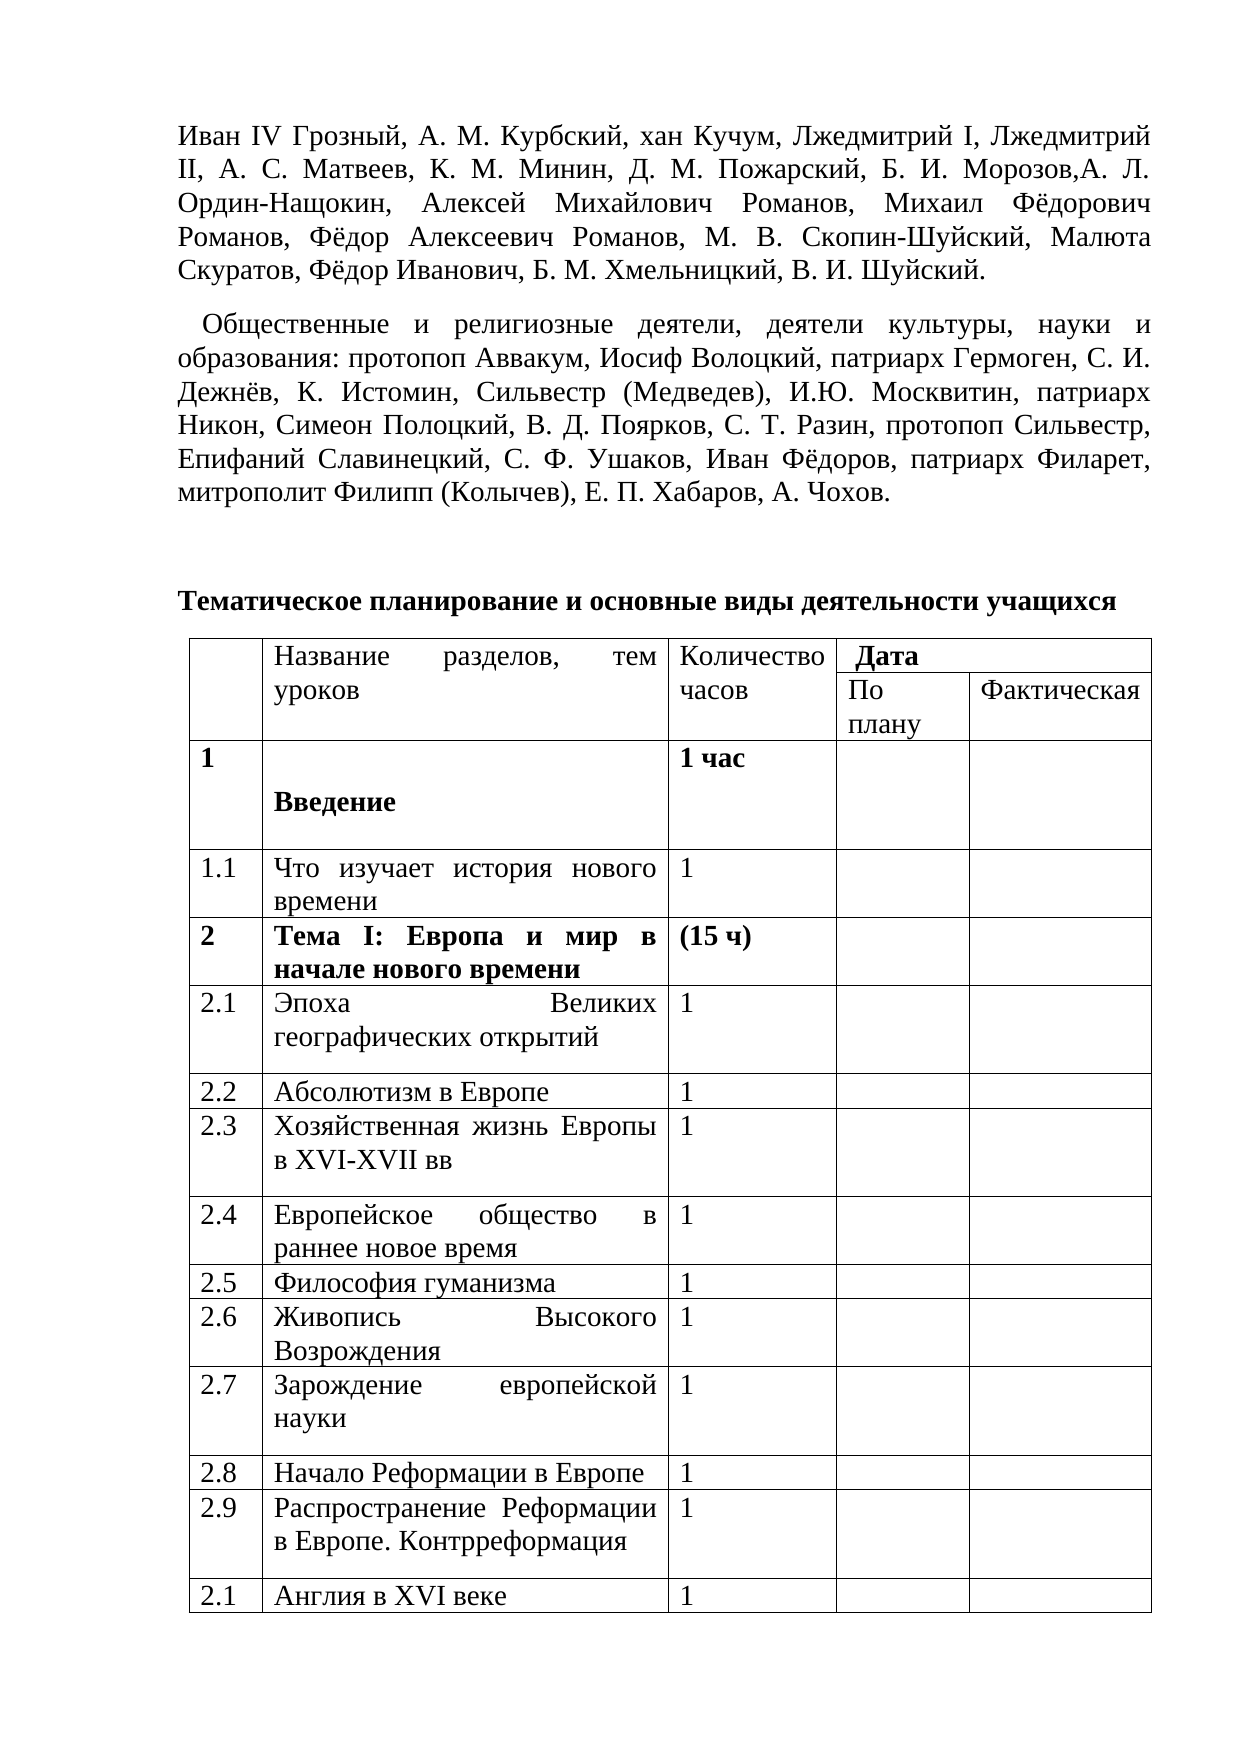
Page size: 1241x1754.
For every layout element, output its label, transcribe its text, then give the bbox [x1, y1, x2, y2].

text Тематическое планирование и основные виды деятельности учащихся [177, 583, 1240, 617]
table_cell [837, 1490, 969, 1578]
table_cell 1 [669, 1265, 836, 1298]
table_cell Хозяйственная жизнь Европы в XVI-XVII вв [263, 1109, 668, 1196]
table_cell [837, 918, 969, 985]
table_cell [970, 1367, 1151, 1455]
table_cell Абсолютизм в Европе [263, 1074, 668, 1108]
table_cell Распространение Реформации в Европе. Контрреформация [263, 1490, 668, 1578]
table_cell [970, 986, 1151, 1073]
table_cell [970, 1074, 1151, 1108]
table_cell 1 [669, 1109, 836, 1196]
text Общественные и религиозные деятели, деятели культуры, науки и образования: протопоп Аввакум, Иосиф Волоцкий, патриарх Гермоген, С. И. Дежнёв, К. Истомин, Сильвестр (Медведев), И.Ю. Москвитин, патриарх Никон, Симеон Полоцкий, В. Д. Поярков, С. Т. Разин, протопоп Сильвестр, Епифаний Славинецкий, С. Ф. Ушаков, Иван Фёдоров, патриарх Филарет, митрополит Филипп (Колычев), Е. П. Хабаров, А. Чохов. [177, 307, 1152, 508]
table_cell 2.10 [190, 1579, 262, 1612]
table_cell 1 [669, 1299, 836, 1366]
table_cell [837, 1074, 969, 1108]
table_cell Тема I: Европа и мир в начале нового времени [263, 918, 668, 985]
table_cell 2.7 [190, 1367, 262, 1455]
table_cell [837, 850, 969, 917]
table_cell По плану [837, 673, 969, 739]
table_cell 1 час [669, 741, 836, 849]
table_cell 2.6 [190, 1299, 262, 1366]
table_cell 2.1 [190, 986, 262, 1073]
table_cell 2.9 [190, 1490, 262, 1578]
table_cell Философия гуманизма [263, 1265, 668, 1298]
table_cell [970, 1299, 1151, 1366]
table_cell Эпоха Великих географических открытий [263, 986, 668, 1073]
table_cell 1 [669, 1074, 836, 1108]
table_cell [970, 1265, 1151, 1298]
table_cell [970, 1579, 1151, 1612]
table_header Количество часов [669, 639, 836, 739]
table_cell Европейское общество в раннее новое время [263, 1197, 668, 1264]
table_cell [970, 1490, 1151, 1578]
table_cell [837, 1265, 969, 1298]
table_cell 2.3 [190, 1109, 262, 1196]
table_cell [837, 1456, 969, 1489]
table_cell Живопись Высокого Возрождения [263, 1299, 668, 1366]
table_cell [970, 741, 1151, 849]
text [177, 118, 1152, 286]
table_cell 2.8 [190, 1456, 262, 1489]
table_cell 1.1 [190, 850, 262, 917]
table_cell 1 [669, 850, 836, 917]
table_cell 2.4 [190, 1197, 262, 1264]
table_cell [970, 1197, 1151, 1264]
table_cell 1 [669, 1579, 836, 1612]
table_cell Фактическая [970, 673, 1151, 739]
table_cell Введение [263, 741, 668, 849]
table_cell [837, 1197, 969, 1264]
table_header Название разделов, тем уроков [263, 639, 668, 739]
table_cell 2.5 [190, 1265, 262, 1298]
table_cell Начало Реформации в Европе [263, 1456, 668, 1489]
table_cell Что изучает история нового времени [263, 850, 668, 917]
table_cell [970, 1456, 1151, 1489]
table_cell 1 [669, 1197, 836, 1264]
table_cell 1 [669, 1490, 836, 1578]
table_cell 2.2 [190, 1074, 262, 1108]
table_cell Зарождение европейской науки [263, 1367, 668, 1455]
table_cell Англия в XVI веке [263, 1579, 668, 1612]
table_header [190, 639, 262, 739]
table_cell 1 [190, 741, 262, 849]
table_cell 1 [669, 1456, 836, 1489]
table_cell [970, 850, 1151, 917]
table_header Дата [837, 639, 1151, 672]
table_cell 1 [669, 1367, 836, 1455]
table_cell [837, 1579, 969, 1612]
table_cell (15 ч) [669, 918, 836, 985]
table_cell [837, 1367, 969, 1455]
table_cell [837, 741, 969, 849]
table_cell [837, 1109, 969, 1196]
table_cell [970, 918, 1151, 985]
table_cell 1 [669, 986, 836, 1073]
table_cell [837, 1299, 969, 1366]
table_cell [837, 986, 969, 1073]
table_cell [970, 1109, 1151, 1196]
table_cell 2 [190, 918, 262, 985]
